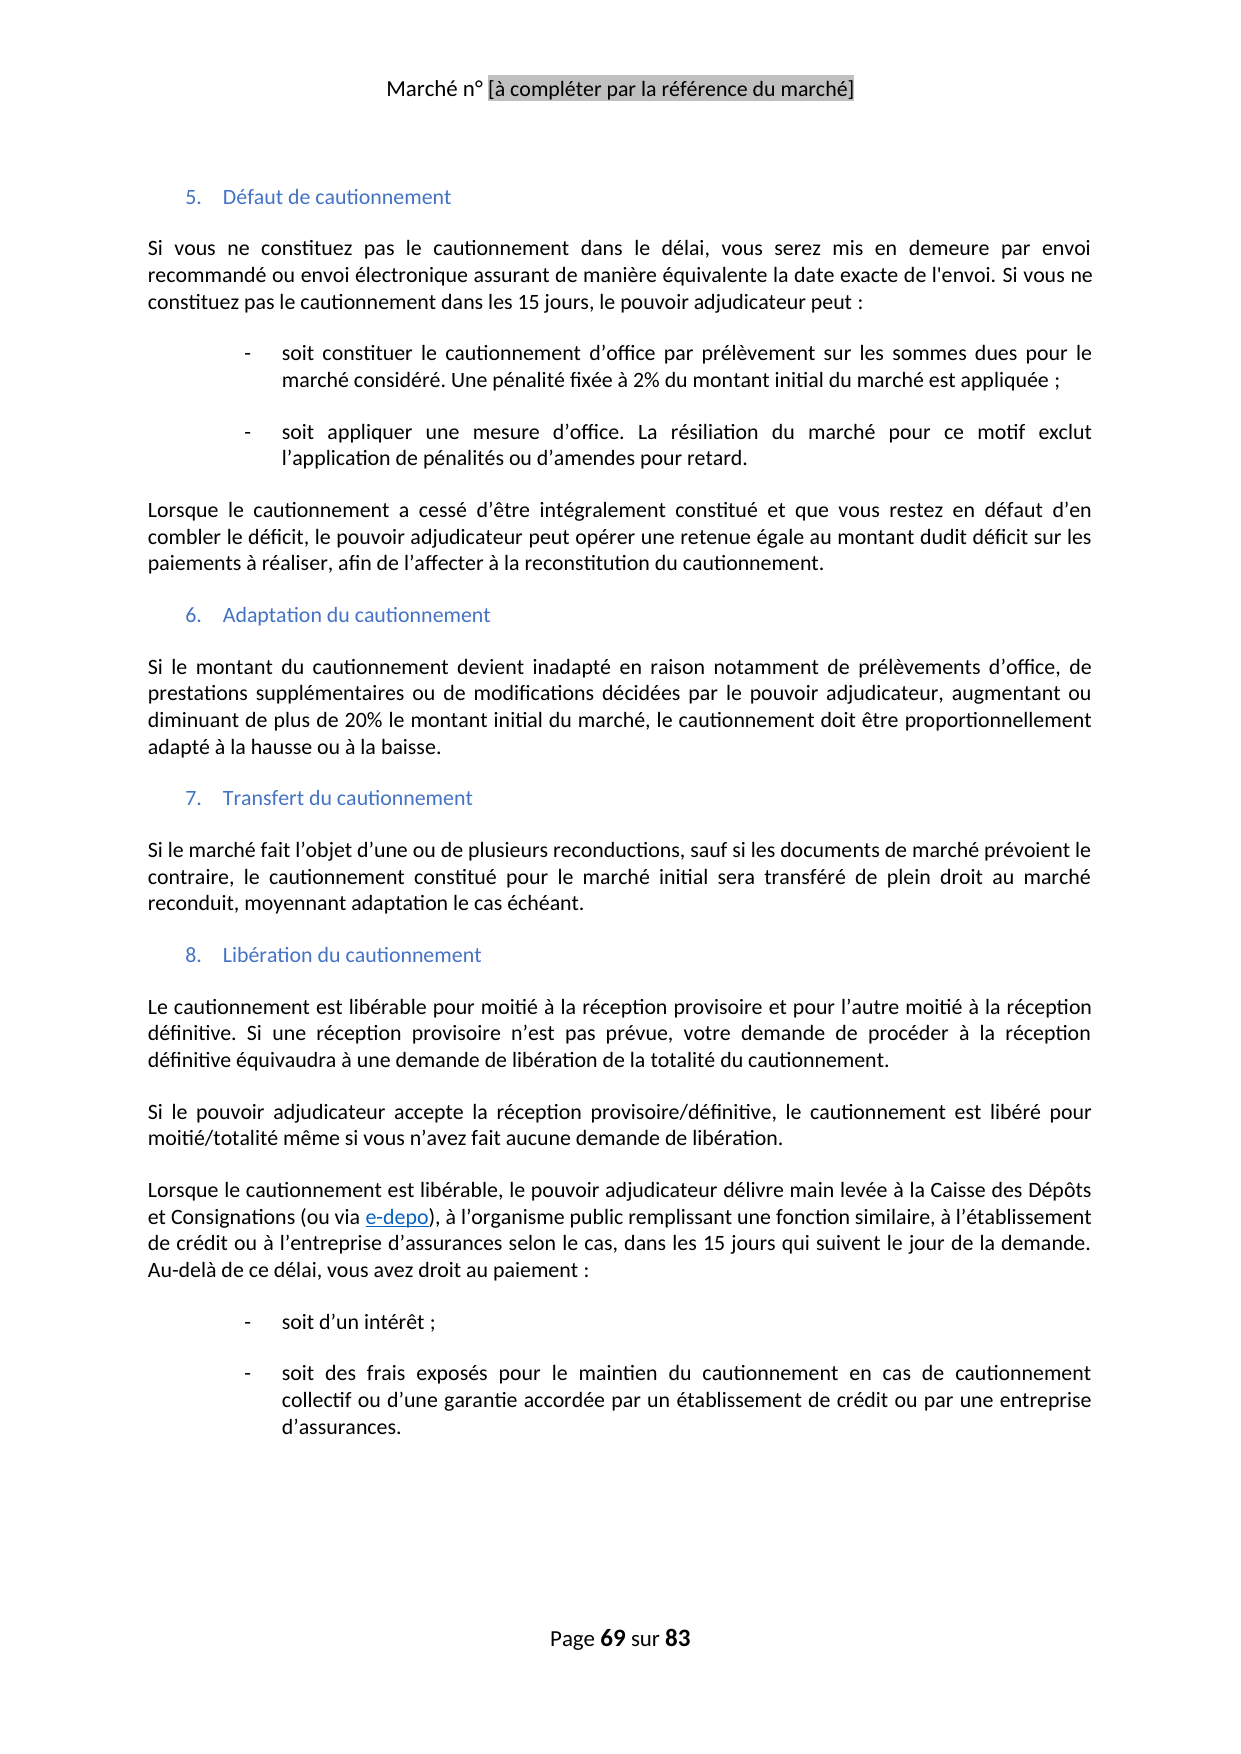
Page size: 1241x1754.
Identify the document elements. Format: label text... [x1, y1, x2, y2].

text Lorsque le cautionnement est libérable, le pouvoir adjudicateur délivre main levée à la Caisse des Dépôts et Consignations (ou via e-depo), à l’organisme public remplissant une fonction similaire, à l’établissement de crédit ou à l’entreprise d’assurances selon le cas, dans les 15 jours qui suivent le jour de la demande. Au-delà de ce délai, vous avez droit au paiement : [148, 1176, 1093, 1283]
list soit constituer le cautionnement d’office par prélèvement sur les sommes dues pour le marché considéré. Une pénalité fixée à 2% du montant initial du marché est appliquée ; [244, 339, 1093, 393]
text Si le montant du cautionnement devient inadapté en raison notamment de prélèvements d’office, de prestations supplémentaires ou de modifications décidées par le pouvoir adjudicateur, augmentant ou diminuant de plus de 20% le montant initial du marché, le cautionnement doit être proportionnellement adapté à la hausse ou à la baisse. [148, 653, 1093, 759]
list Libération du cautionnement [185, 941, 1093, 968]
text Lorsque le cautionnement a cessé d’être intégralement constitué et que vous restez en défaut d’en combler le déficit, le pouvoir adjudicateur peut opérer une retenue égale au montant dudit déficit sur les paiements à réaliser, afin de l’affecter à la reconstitution du cautionnement. [148, 496, 1093, 576]
list Transfert du cautionnement [185, 784, 1093, 811]
text Si le marché fait l’objet d’une ou de plusieurs reconductions, sauf si les documents de marché prévoient le contraire, le cautionnement constitué pour le marché initial sera transféré de plein droit au marché reconduit, moyennant adaptation le cas échéant. [148, 836, 1093, 916]
list soit d’un intérêt ; [244, 1308, 1093, 1334]
list soit appliquer une mesure d’office. La résiliation du marché pour ce motif exclut l’application de pénalités ou d’amendes pour retard. [244, 418, 1093, 471]
list soit des frais exposés pour le maintien du cautionnement en cas de cautionnement collectif ou d’une garantie accordée par un établissement de crédit ou par une entreprise d’assurances. [244, 1359, 1093, 1439]
list Défaut de cautionnement [185, 183, 1093, 209]
text Le cautionnement est libérable pour moitié à la réception provisoire et pour l’autre moitié à la réception définitive. Si une réception provisoire n’est pas prévue, votre demande de procéder à la réception définitive équivaudra à une demande de libération de la totalité du cautionnement. [148, 993, 1093, 1073]
text Si vous ne constituez pas le cautionnement dans le délai, vous serez mis en demeure par envoi recommandé ou envoi électronique assurant de manière équivalente la date exacte de l'envoi. Si vous ne constituez pas le cautionnement dans les 15 jours, le pouvoir adjudicateur peut : [148, 234, 1093, 314]
text Si le pouvoir adjudicateur accepte la réception provisoire/définitive, le cautionnement est libéré pour moitié/totalité même si vous n’avez fait aucune demande de libération. [148, 1098, 1093, 1151]
list Adaptation du cautionnement [185, 601, 1093, 628]
